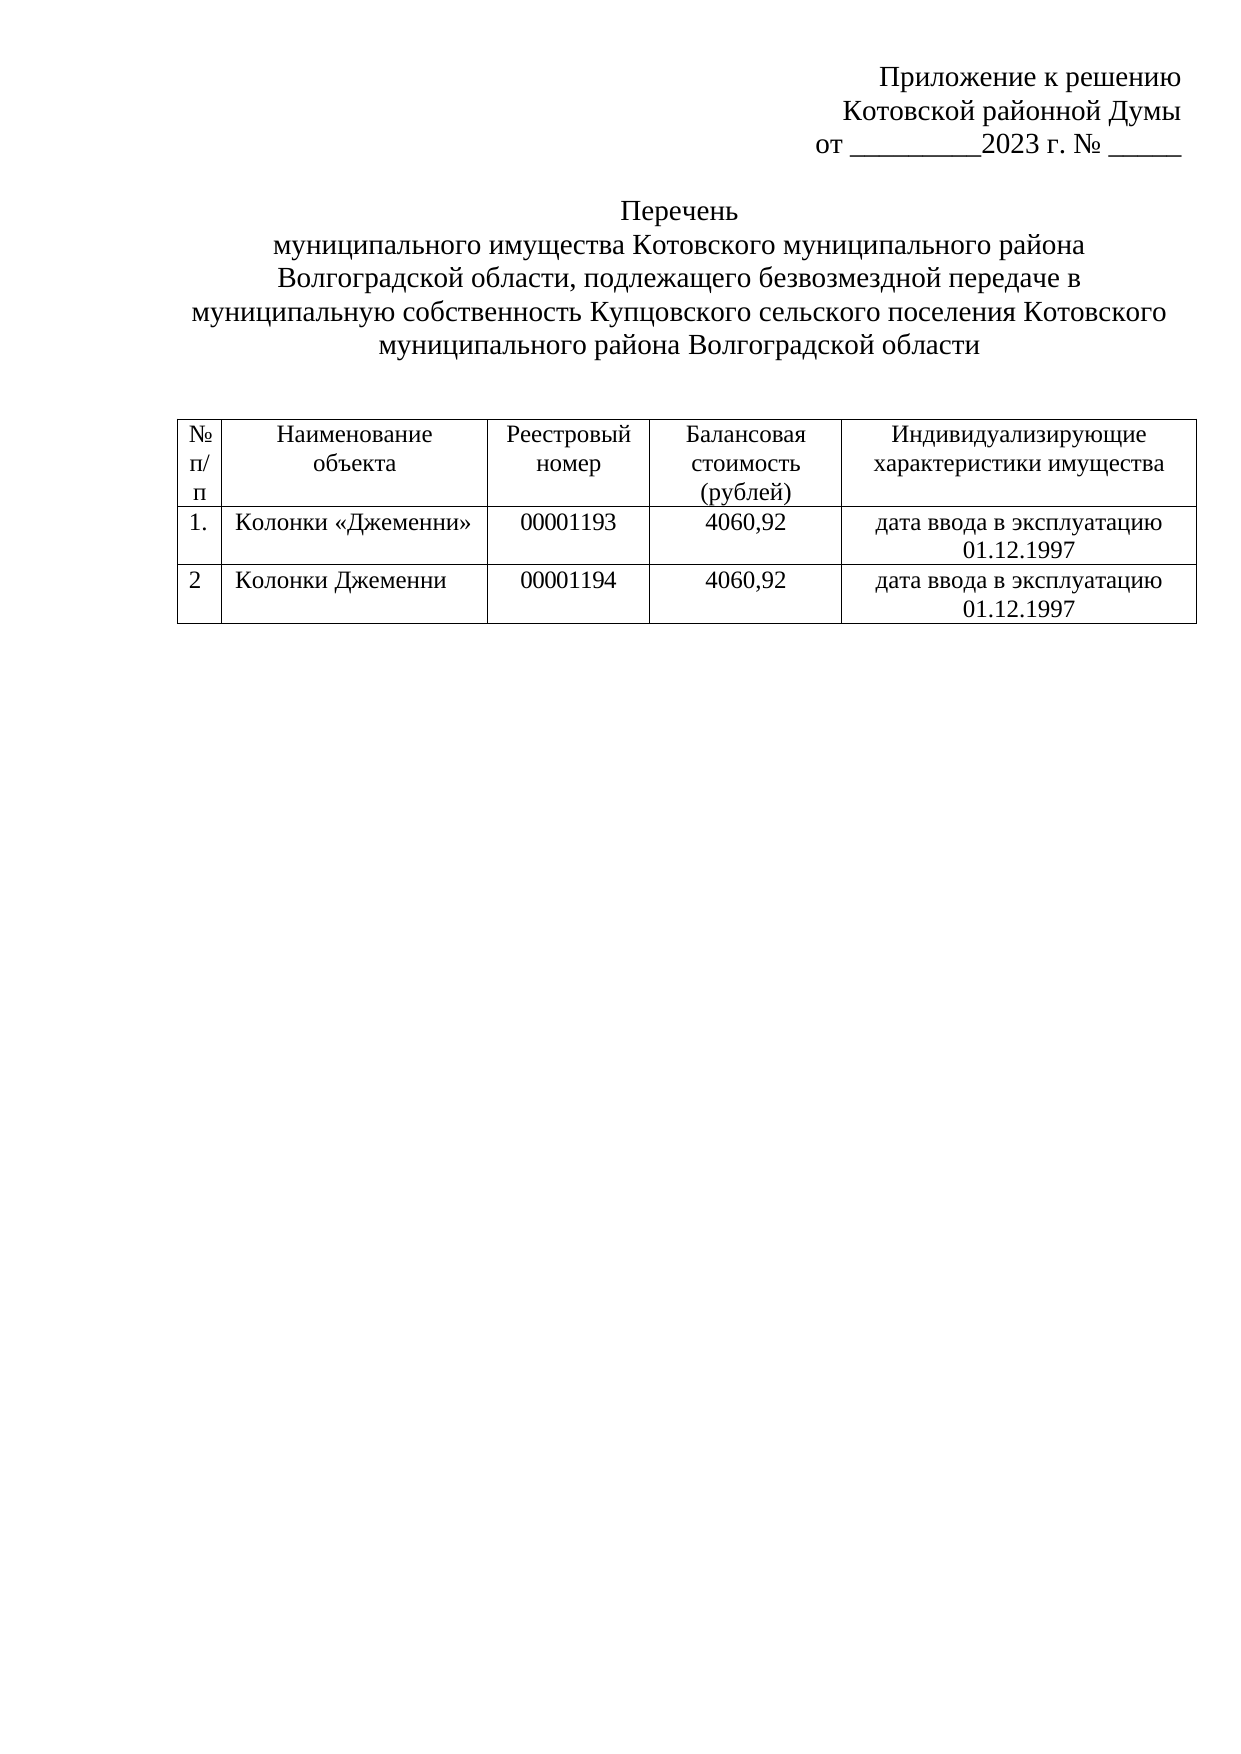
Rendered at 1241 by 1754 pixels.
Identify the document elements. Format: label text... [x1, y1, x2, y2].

table_header Наименование объекта [222, 420, 487, 506]
text Перечень [177, 193, 1181, 227]
table_cell дата ввода в эксплуатацию 01.12.1997 [842, 507, 1196, 564]
table_cell Колонки Джеменни [222, 565, 487, 623]
table_cell 00001194 [488, 565, 649, 623]
table_cell 1. [178, 507, 221, 564]
table_cell Колонки «Джеменни» [222, 507, 487, 564]
table_header Балансовая стоимость (рублей) [650, 420, 841, 506]
text Приложение к решению [177, 59, 1181, 93]
text муниципального имущества Котовского муниципального района Волгоградской области, подлежащего безвозмездной передаче в муниципальную собственность Купцовского сельского поселения Котовского муниципального района Волгоградской области [177, 227, 1181, 361]
table_cell 00001193 [488, 507, 649, 564]
table_cell 4060,92 [650, 565, 841, 623]
text Котовской районной Думы [177, 93, 1181, 126]
table_cell дата ввода в эксплуатацию 01.12.1997 [842, 565, 1196, 623]
text от _________2023 г. № _____ [177, 126, 1181, 160]
table_cell 2 [178, 565, 221, 623]
table_header №п/п [178, 420, 221, 506]
table_header Реестровый номер [488, 420, 649, 506]
table_cell 4060,92 [650, 507, 841, 564]
table_header Индивидуализирующие характеристики имущества [842, 420, 1196, 506]
